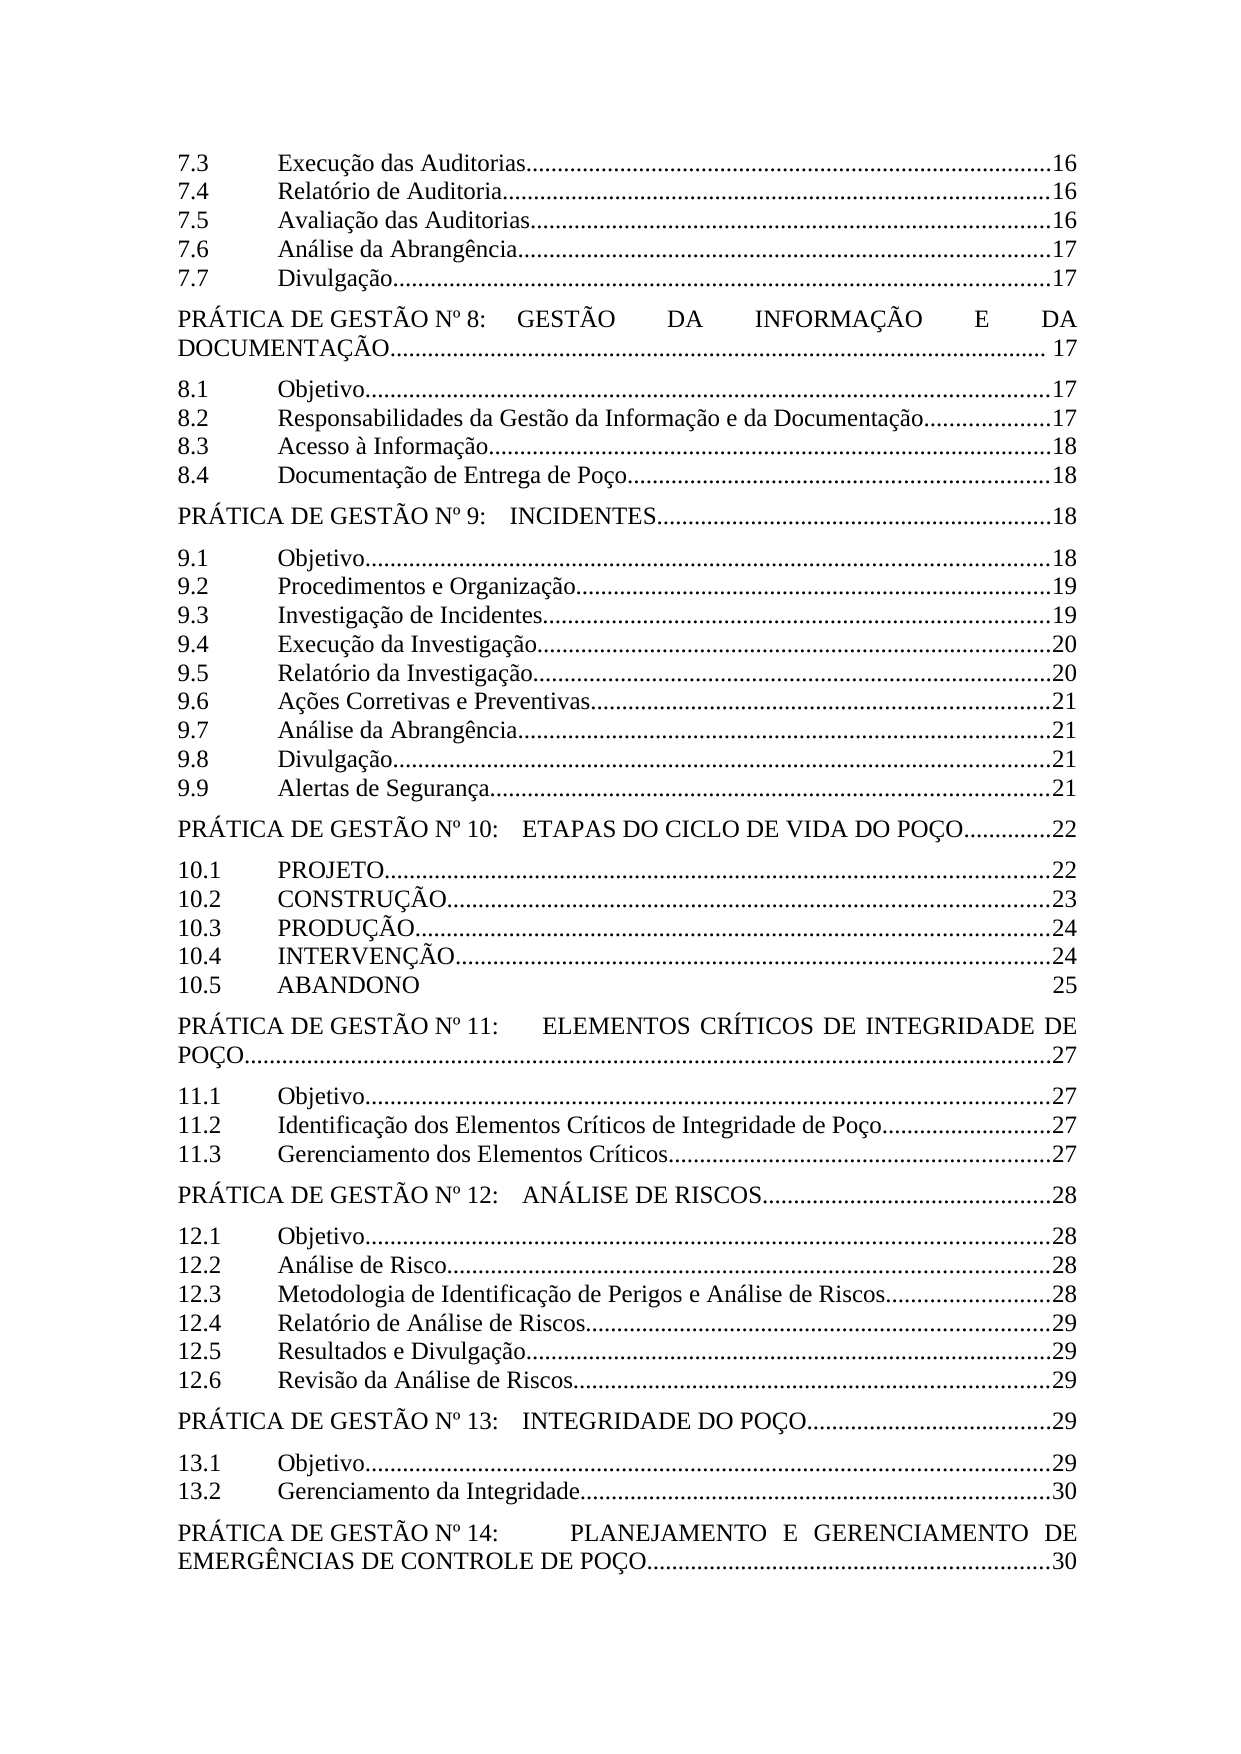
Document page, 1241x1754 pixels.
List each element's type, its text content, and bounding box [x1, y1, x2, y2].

text PRÁTICA DE GESTÃO Nº 14: PLANEJAMENTO E GERENCIAMENTO DE EMERGÊNCIAS DE CONTROLE DE POÇO 30 [177, 1518, 1078, 1575]
text 10.4 INTERVENÇÃO 24 [177, 941, 1078, 970]
text 8.4 Documentação de Entrega de Poço 18 [177, 460, 1078, 489]
text 9.2 Procedimentos e Organização 19 [177, 571, 1078, 600]
text 10.3 PRODUÇÃO 24 [177, 913, 1078, 941]
text 7.5 Avaliação das Auditorias 16 [177, 205, 1078, 234]
text 7.3 Execução das Auditorias 16 [177, 148, 1078, 176]
text 9.9 Alertas de Segurança 21 [177, 773, 1078, 801]
text 10.2 CONSTRUÇÃO 23 [177, 884, 1078, 913]
text PRÁTICA DE GESTÃO Nº 10: ETAPAS DO CICLO DE VIDA DO POÇO 22 [177, 814, 1078, 843]
text 9.7 Análise da Abrangência 21 [177, 715, 1078, 744]
text 12.2 Análise de Risco 28 [177, 1250, 1078, 1279]
text 7.7 Divulgação 17 [177, 263, 1078, 291]
text 12.3 Metodologia de Identificação de Perigos e Análise de Riscos 28 [177, 1279, 1078, 1308]
text 13.1 Objetivo 29 [177, 1448, 1078, 1476]
text 11.1 Objetivo 27 [177, 1081, 1078, 1110]
text PRÁTICA DE GESTÃO Nº 8: GESTÃO DA INFORMAÇÃO E DA DOCUMENTAÇÃO......................................................................................................... 17 [177, 304, 1078, 361]
text 9.8 Divulgação 21 [177, 744, 1078, 773]
text PRÁTICA DE GESTÃO Nº 11: ELEMENTOS CRÍTICOS DE INTEGRIDADE DE POÇO................................................ 27 [177, 1011, 1078, 1069]
text 10.1 PROJETO 22 [177, 855, 1078, 884]
text 9.6 Ações Corretivas e Preventivas 21 [177, 686, 1078, 715]
text 12.4 Relatório de Análise de Riscos. 29 [177, 1308, 1078, 1336]
text 12.6 Revisão da Análise de Riscos 29 [177, 1365, 1078, 1394]
text 8.1 Objetivo 17 [177, 374, 1078, 403]
text PRÁTICA DE GESTÃO Nº 13: INTEGRIDADE DO POÇO 29 [177, 1406, 1078, 1435]
text 11.3 Gerenciamento dos Elementos Críticos 27 [177, 1139, 1078, 1168]
text 10.5 ABANDONO 25 [177, 970, 1078, 999]
text 9.4 Execução da Investigação 20 [177, 629, 1078, 658]
text 9.5 Relatório da Investigação 20 [177, 658, 1078, 686]
text 7.4 Relatório de Auditoria 16 [177, 176, 1078, 205]
text 9.3 Investigação de Incidentes 19 [177, 600, 1078, 629]
text 11.2 Identificação dos Elementos Críticos de Integridade de Poço 27 [177, 1110, 1078, 1139]
text 9.1 Objetivo 18 [177, 543, 1078, 571]
text 13.2 Gerenciamento da Integridade 30 [177, 1476, 1078, 1505]
text 7.6 Análise da Abrangência 17 [177, 234, 1078, 263]
text 8.3 Acesso à Informação 18 [177, 431, 1078, 460]
text 12.5 Resultados e Divulgação 29 [177, 1336, 1078, 1365]
text PRÁTICA DE GESTÃO Nº 12: ANÁLISE DE RISCOS 28 [177, 1180, 1078, 1209]
text 12.1 Objetivo 28 [177, 1221, 1078, 1250]
text 8.2 Responsabilidades da Gestão da Informação e da Documentação 17 [177, 403, 1078, 431]
text PRÁTICA DE GESTÃO Nº 9: INCIDENTES 18 [177, 501, 1078, 530]
